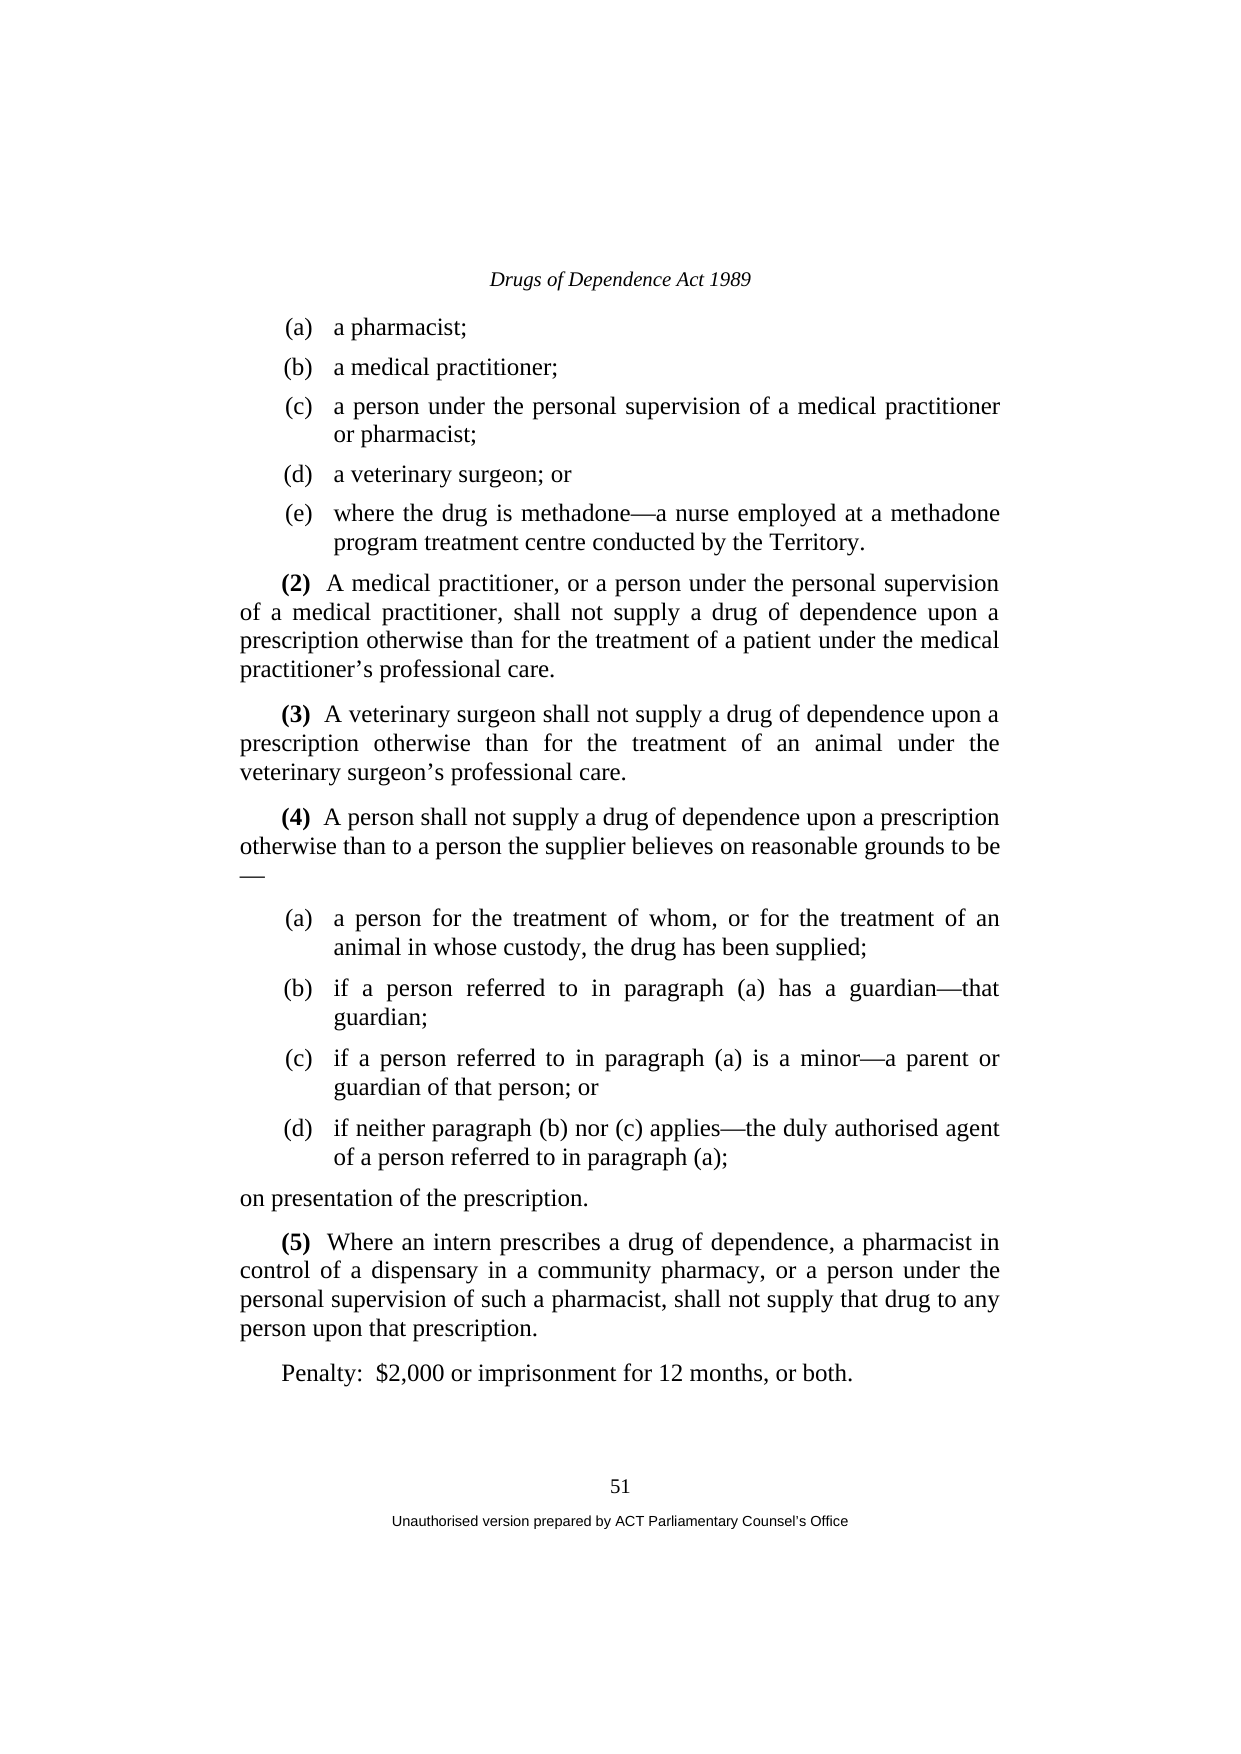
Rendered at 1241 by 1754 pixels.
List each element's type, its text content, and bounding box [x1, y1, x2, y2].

text Penalty: $2,000 or imprisonment for 12 months, or both. [239, 1358, 1001, 1387]
text (c) if a person referred to in paragraph (a) is a minor—a parent or guardian of that person; or [239, 1043, 1001, 1101]
text (b) a medical practitioner; [239, 352, 1001, 380]
text (c) a person under the personal supervision of a medical practitioner or pharmacist; [239, 391, 1001, 448]
text (2) A medical practitioner, or a person under the personal supervision of a medical practitioner, shall not supply a drug of dependence upon a prescription otherwise than for the treatment of a patient under the medical practitioner’s professional care. [239, 568, 1001, 683]
text (3) A veterinary surgeon shall not supply a drug of dependence upon a prescription otherwise than for the treatment of an animal under the veterinary surgeon’s professional care. [239, 699, 1001, 786]
text (a) a person for the treatment of whom, or for the treatment of an animal in whose custody, the drug has been supplied; [239, 903, 1001, 961]
text on presentation of the prescription. [239, 1183, 1001, 1212]
text (4) A person shall not supply a drug of dependence upon a prescription otherwise than to a person the supplier believes on reasonable grounds to be— [239, 802, 1001, 889]
text (d) if neither paragraph (b) nor (c) applies—the duly authorised agent of a person referred to in paragraph (a); [239, 1113, 1001, 1171]
text (d) a veterinary surgeon; or [239, 459, 1001, 487]
text (5) Where an intern prescribes a drug of dependence, a pharmacist in control of a dispensary in a community pharmacy, or a person under the personal supervision of such a pharmacist, shall not supply that drug to any person upon that prescription. [239, 1227, 1001, 1342]
text (b) if a person referred to in paragraph (a) has a guardian—that guardian; [239, 973, 1001, 1031]
text (a) a pharmacist; [239, 312, 1001, 341]
text (e) where the drug is methadone—a nurse employed at a methadone program treatment centre conducted by the Territory. [239, 498, 1001, 555]
